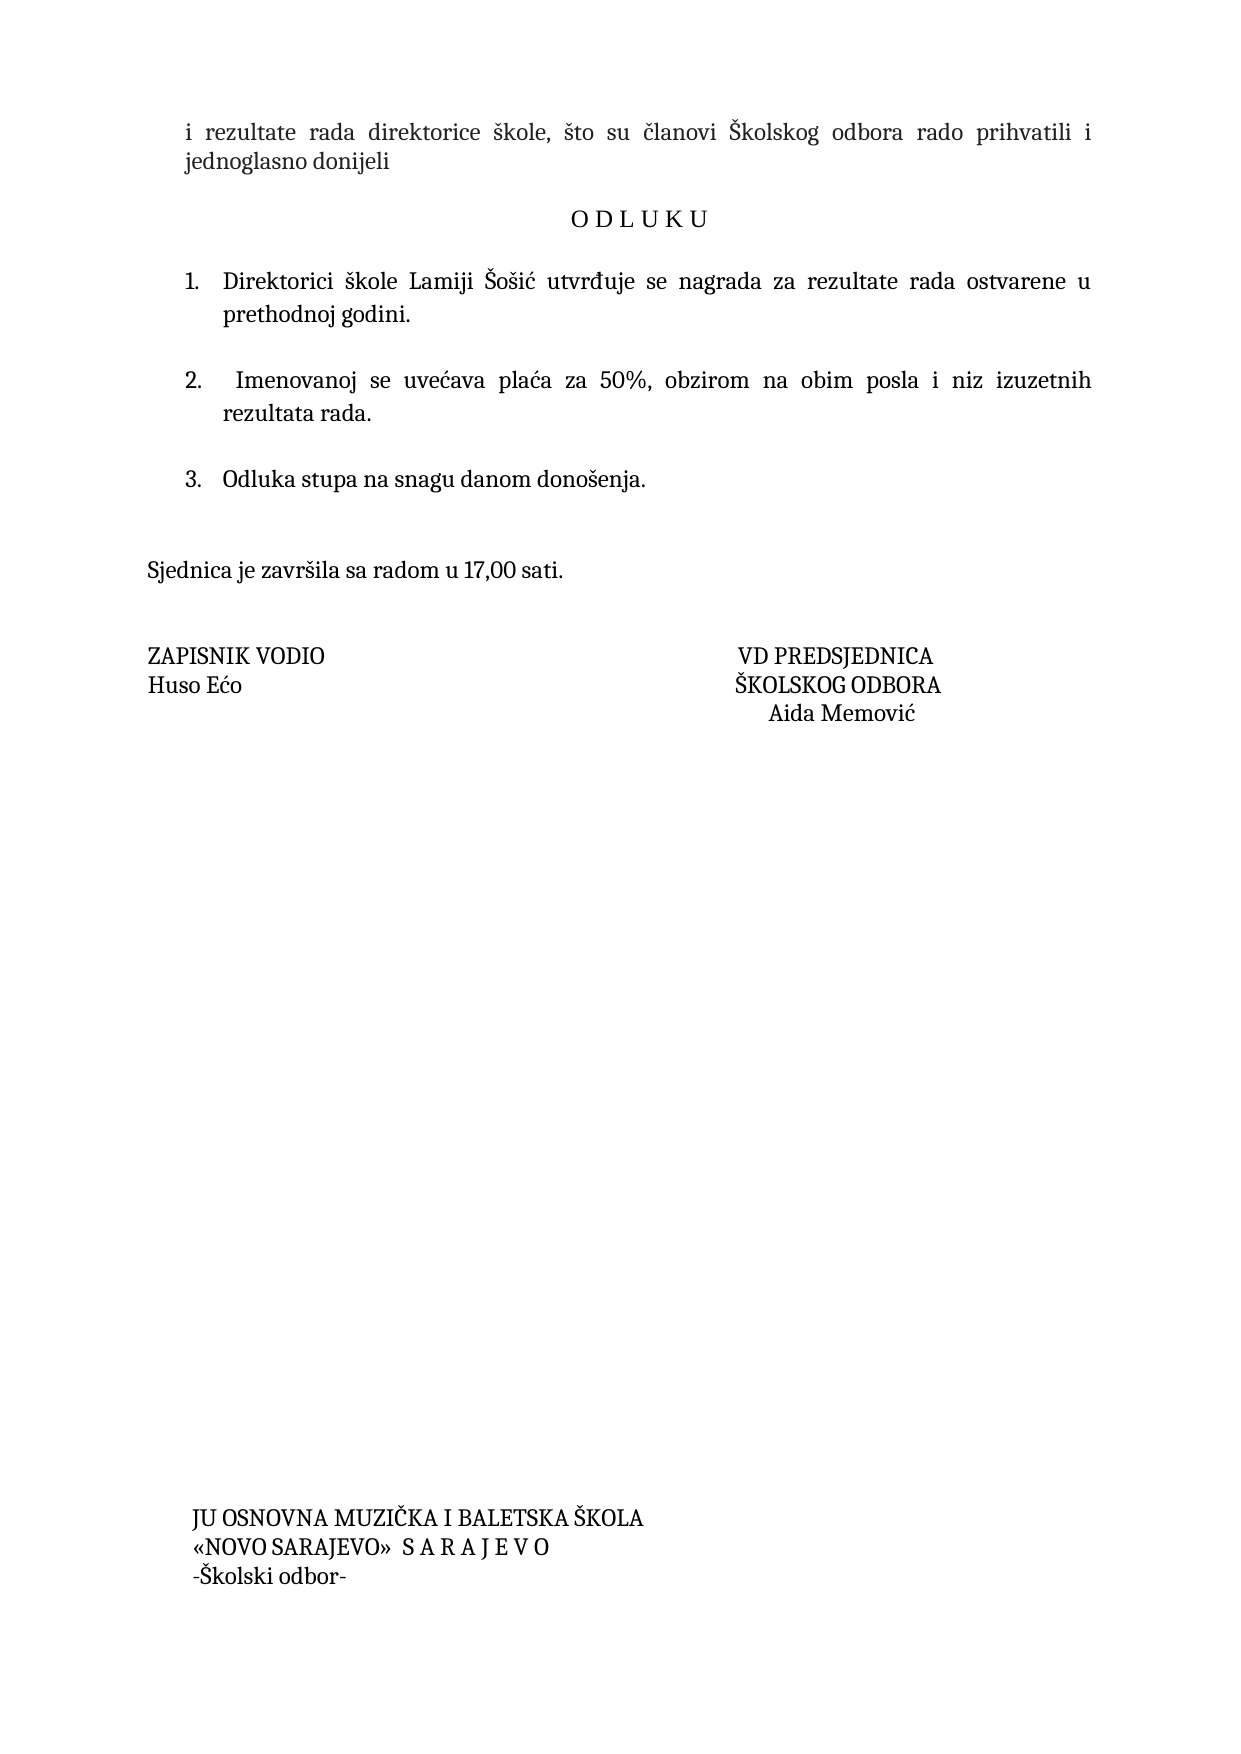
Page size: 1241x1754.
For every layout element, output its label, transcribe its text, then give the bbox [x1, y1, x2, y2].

text -Školski odbor- [148, 1562, 1093, 1591]
text Aida Memović [148, 699, 1093, 728]
text JU OSNOVNA MUZIČKA I BALETSKA ŠKOLA [177, 1504, 1093, 1533]
list Odluka stupa na snagu danom donošenja. [185, 465, 1093, 494]
text O D L U K U [185, 204, 1093, 233]
list Direktorici škole Lamiji Šošić utvrđuje se nagrada za rezultate rada ostvarene u prethodnoj godini. [185, 267, 1093, 329]
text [185, 118, 1093, 176]
text Sjednica je završila sa radom u 17,00 sati. [148, 556, 1093, 584]
text «NOVO » S A R A J E V O [148, 1533, 1093, 1562]
text Huso Ećo ŠKOLSKOG ODBORA [148, 671, 1093, 699]
list Imenovanoj se uvećava plaća za 50%, obzirom na obim posla i niz izuzetnih rezultata rada. [185, 366, 1093, 428]
text ZAPISNIK VODIO VD PREDSJEDNICA [148, 642, 1093, 671]
